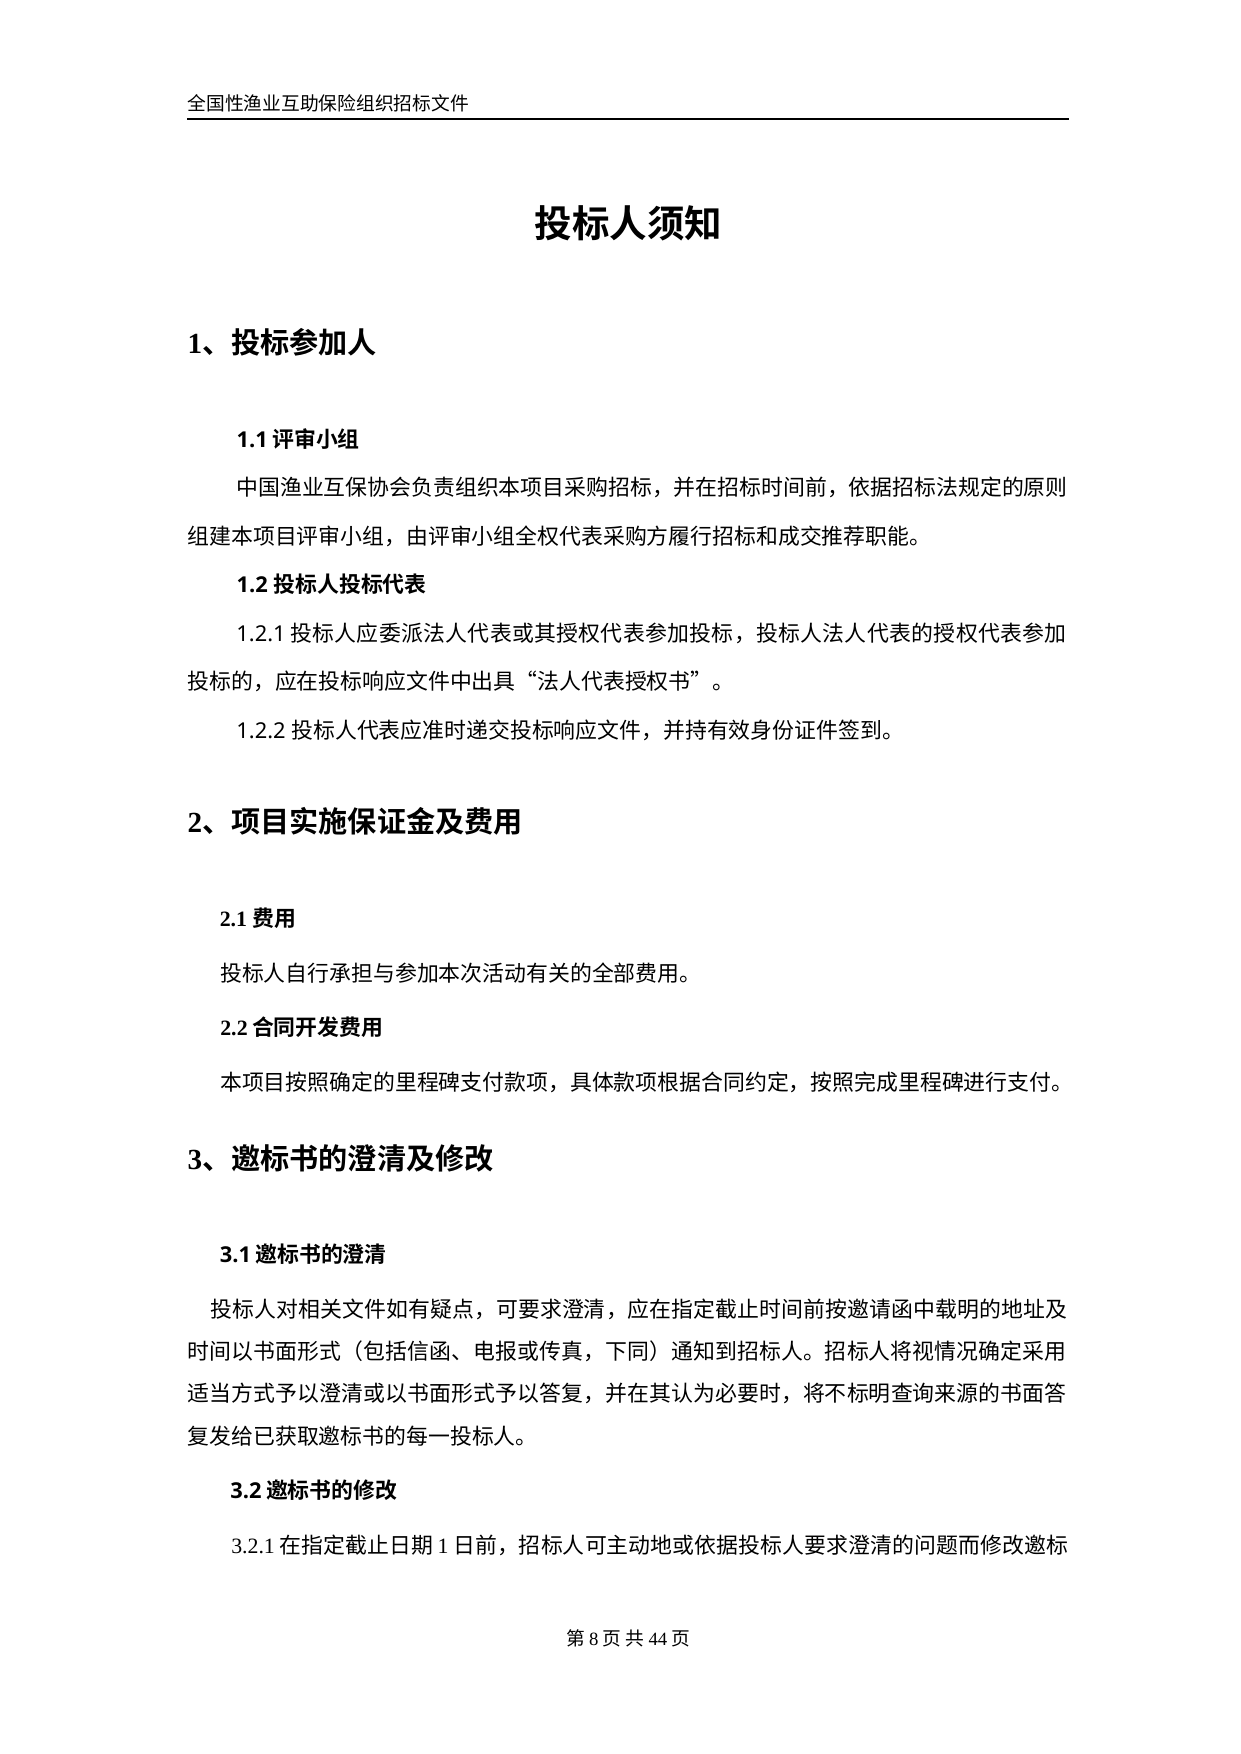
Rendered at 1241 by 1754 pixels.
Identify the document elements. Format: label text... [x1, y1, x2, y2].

text 投标人对相关文件如有疑点，可要求澄清，应在指定截止时间前按邀请函中载明的地址及时间以书面形式（包括信函、电报或传真，下同）通知到招标人。招标人将视情况确定采用适当方式予以澄清或以书面形式予以答复，并在其认为必要时，将不标明查询来源的书面答复发给已获取邀标书的每一投标人。 [187, 1292, 1069, 1451]
text 本项目按照确定的里程碑支付款项，具体款项根据合同约定，按照完成里程碑进行支付。 [187, 1064, 1069, 1097]
subtitle 3、邀标书的澄清及修改 [187, 1124, 1069, 1189]
subtitle 1、投标参加人 [187, 308, 1069, 373]
text 投标人自行承担与参加本次活动有关的全部费用。 [187, 955, 1069, 988]
text 1.1评审小组 [187, 421, 1069, 454]
text 3.1邀标书的澄清 [187, 1237, 1069, 1270]
text 3.2邀标书的修改 [187, 1473, 1069, 1505]
text 2.1 费用 [187, 901, 1069, 933]
subtitle 投标人须知 [187, 189, 1069, 254]
text 1.2.1投标人应委派法人代表或其授权代表参加投标，投标人法人代表的授权代表参加投标的，应在投标响应文件中出具“法人代表授权书”。 [187, 615, 1069, 696]
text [187, 1527, 1069, 1560]
subtitle 2、项目实施保证金及费用 [187, 788, 1069, 853]
text 1.2 投标人投标代表 [187, 567, 1069, 599]
text 2.2合同开发费用 [187, 1010, 1069, 1042]
text 1.2.2 投标人代表应准时递交投标响应文件，并持有效身份证件签到。 [187, 712, 1069, 745]
text 中国渔业互保协会负责组织本项目采购招标，并在招标时间前，依据招标法规定的原则组建本项目评审小组，由评审小组全权代表采购方履行招标和成交推荐职能。 [187, 470, 1069, 551]
